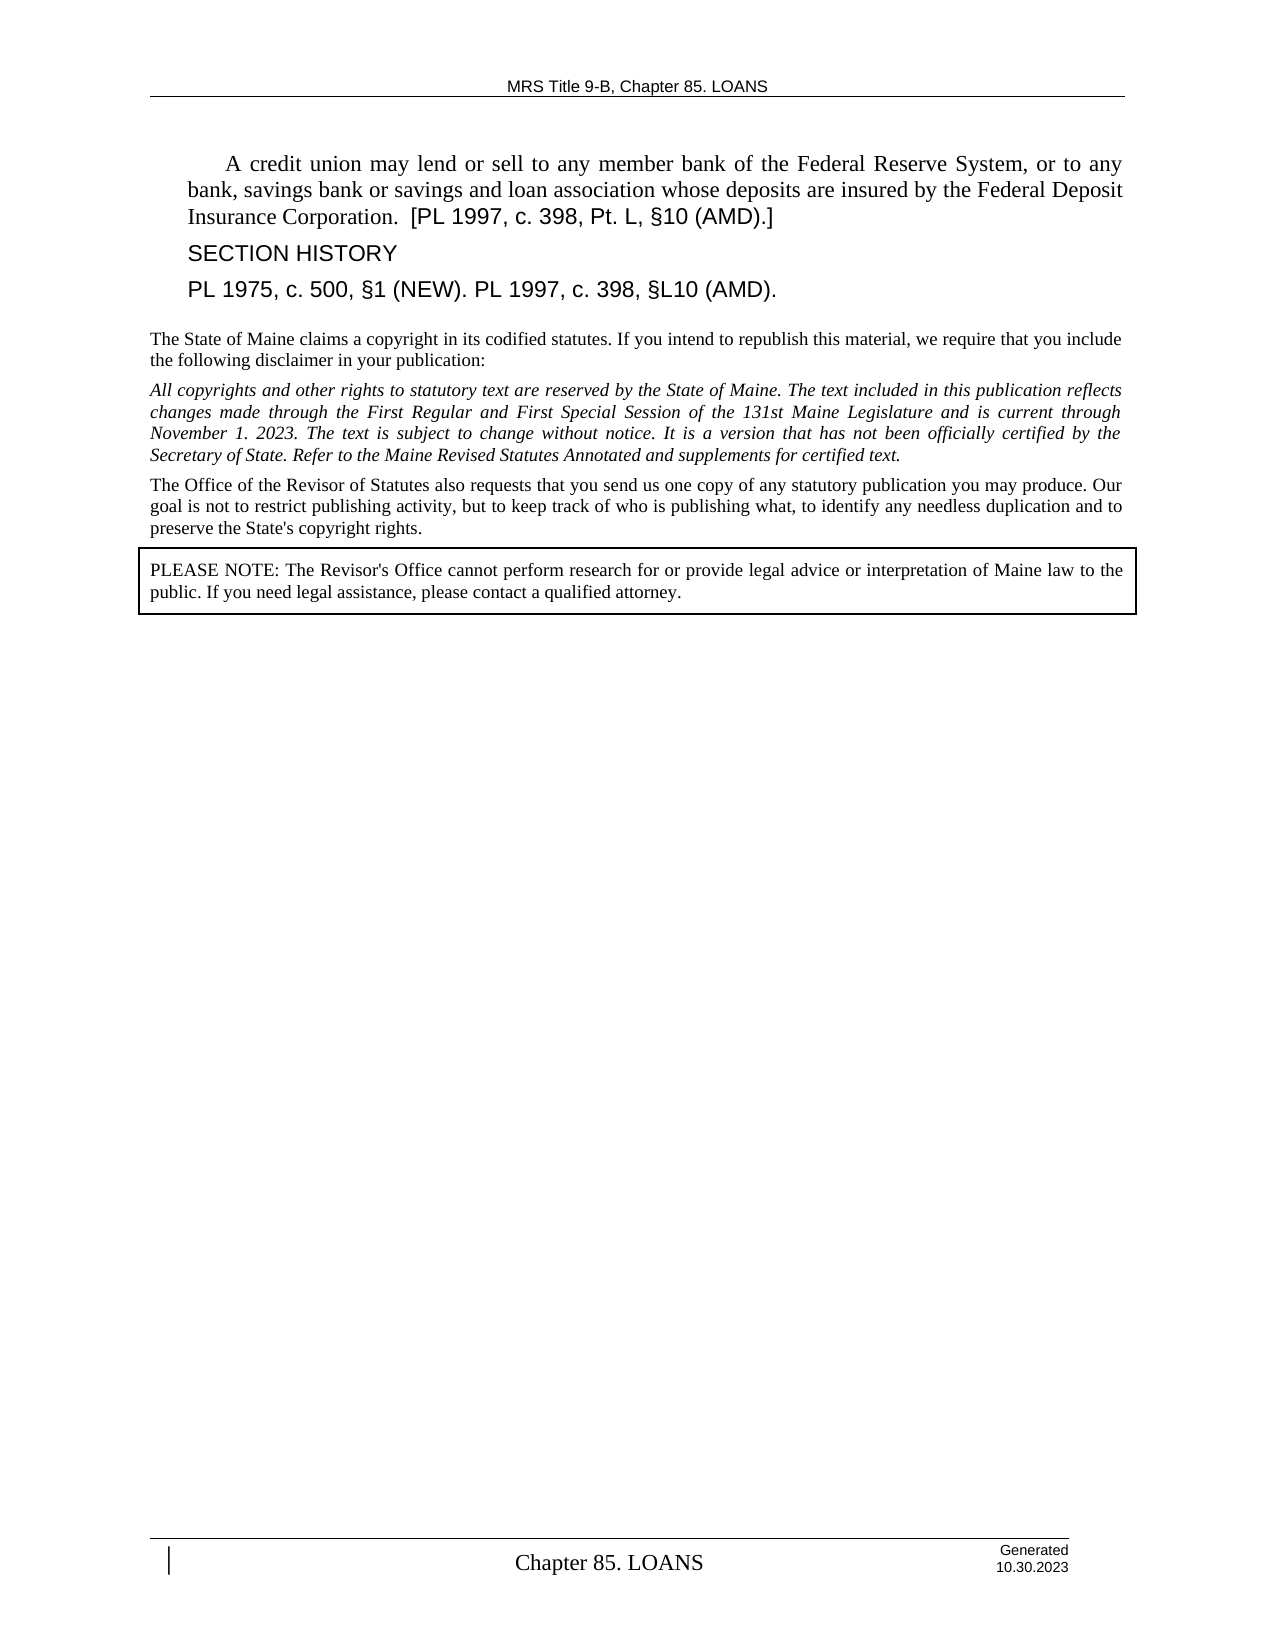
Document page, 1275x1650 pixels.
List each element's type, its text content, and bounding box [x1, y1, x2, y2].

text SECTION HISTORY [187, 239, 1125, 266]
text The State of Maine claims a copyright in its codified statutes. If you intend to republish this material, we require that you include the following disclaimer in your publication: [150, 328, 1125, 371]
text PLEASE NOTE: The Revisor's Office cannot perform research for or provide legal advice or interpretation of Maine law to the public. If you need legal assistance, please contact a qualified attorney. [140, 549, 1135, 613]
text All copyrights and other rights to statutory text are reserved by the State of Maine. The text included in this publication reflects changes made through the First Regular and First Special Session of the 131st Maine Legislature and is current through November 1. 2023 . The text is subject to change without notice. It is a version that has not been officially certified by the Secretary of State. Refer to the Maine Revised Statutes Annotated and supplements for certified text. [150, 379, 1125, 465]
text A credit union may lend or sell to any member bank of the Federal Reserve System, or to any bank, savings bank or savings and loan association whose deposits are insured by the Federal Deposit Insurance Corporation. [PL 1997, c. 398, Pt. L, §10 (AMD).] [187, 150, 1125, 229]
text The Office of the Revisor of Statutes also requests that you send us one copy of any statutory publication you may produce. Our goal is not to restrict publishing activity, but to keep track of who is publishing what, to identify any needless duplication and to preserve the State's copyright rights. [150, 474, 1125, 538]
text PL 1975, c. 500, §1 (NEW). PL 1997, c. 398, §L10 (AMD). [187, 276, 1125, 303]
